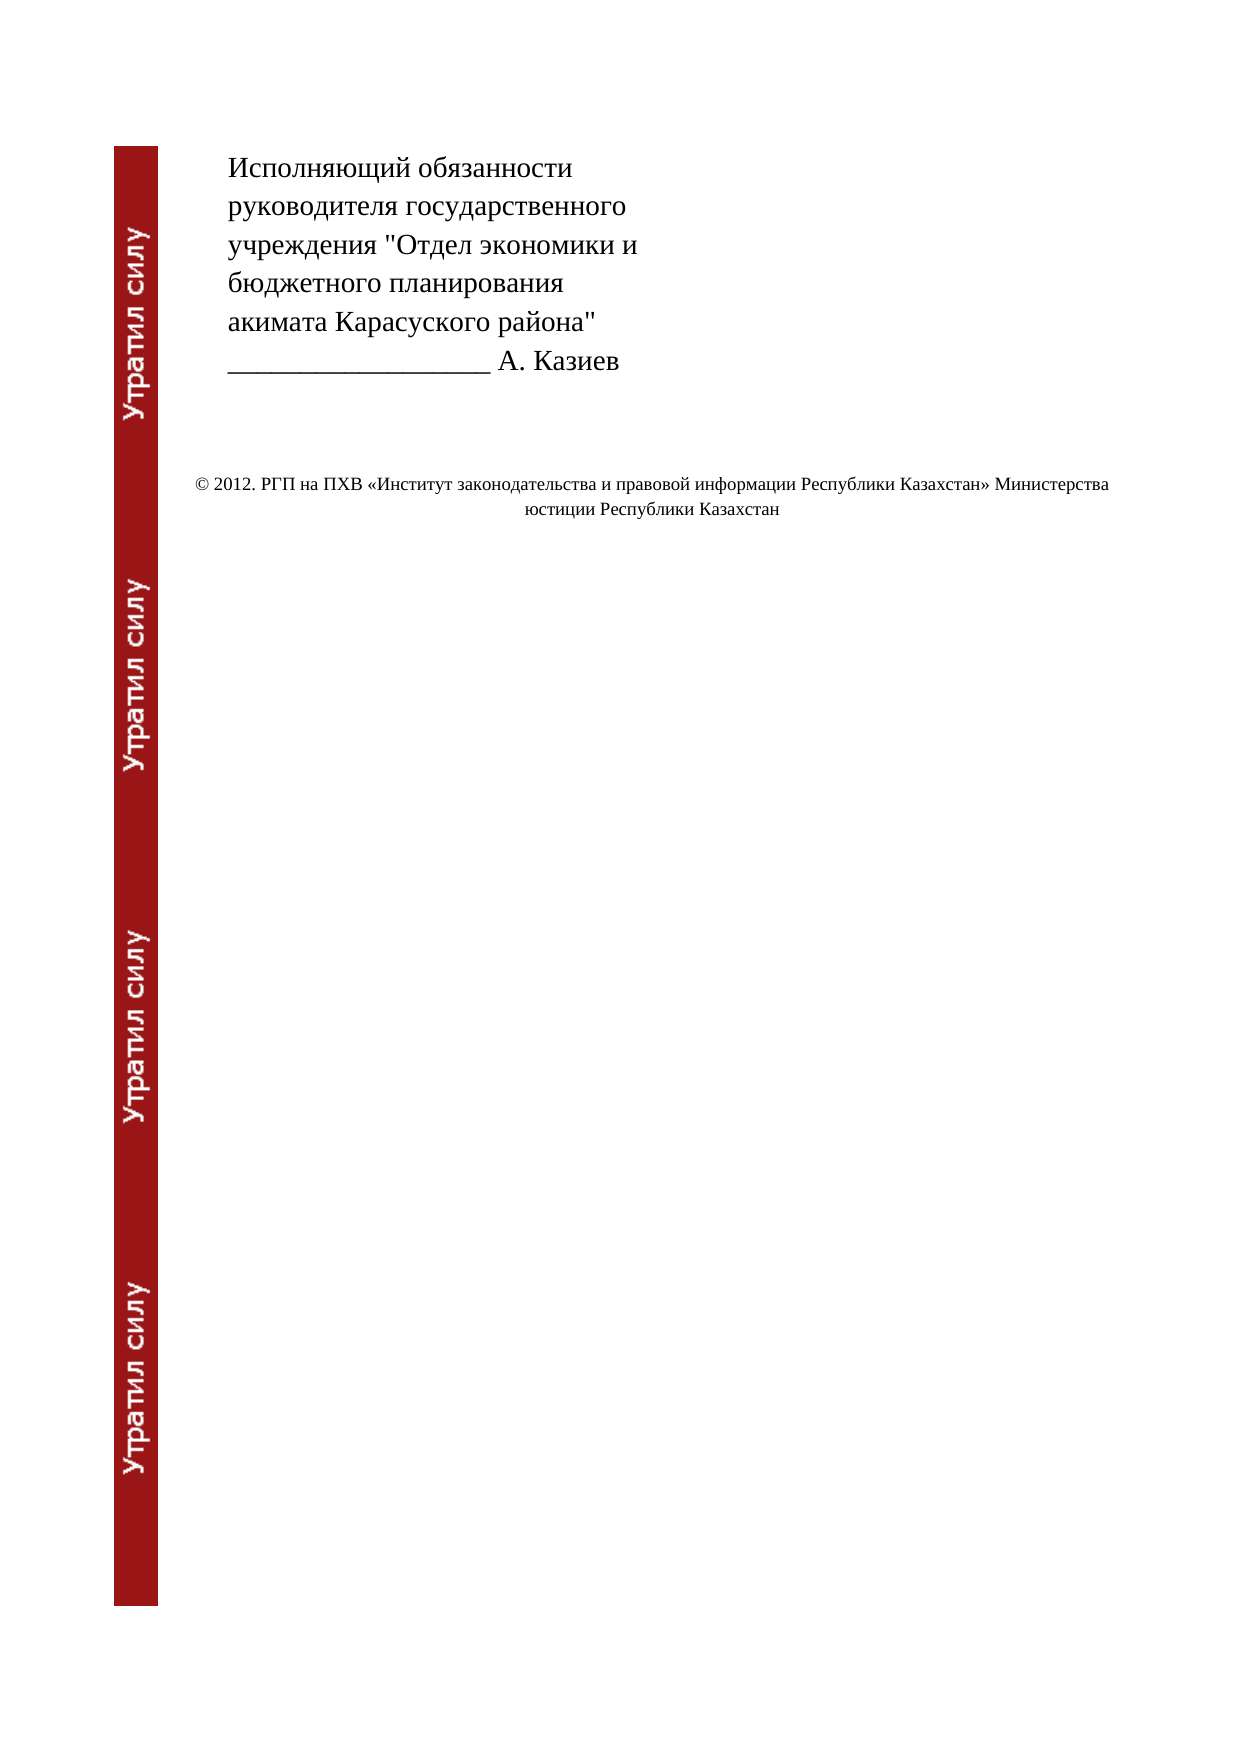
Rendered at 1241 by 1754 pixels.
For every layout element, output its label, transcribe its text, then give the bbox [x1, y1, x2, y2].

text учреждения "Отдел экономики и [112, 227, 1128, 261]
picture [114, 376, 158, 473]
picture [114, 338, 158, 343]
picture [114, 519, 158, 1606]
picture [114, 146, 158, 150]
text __________________ А. Казиев [112, 343, 1128, 376]
text Исполняющий обязанности [112, 150, 1128, 183]
text бюджетного планирования [112, 266, 1128, 299]
text акимата Карасуского района" [112, 304, 1128, 338]
text руководителя государственного [112, 188, 1128, 222]
picture [114, 183, 158, 188]
picture [114, 261, 158, 266]
picture [114, 299, 158, 304]
text © 2012. РГП на ПХВ «Институт законодательства и правовой информации Республики Казахстан» Министерства юстиции Республики Казахстан [112, 473, 1128, 519]
picture [114, 222, 158, 227]
